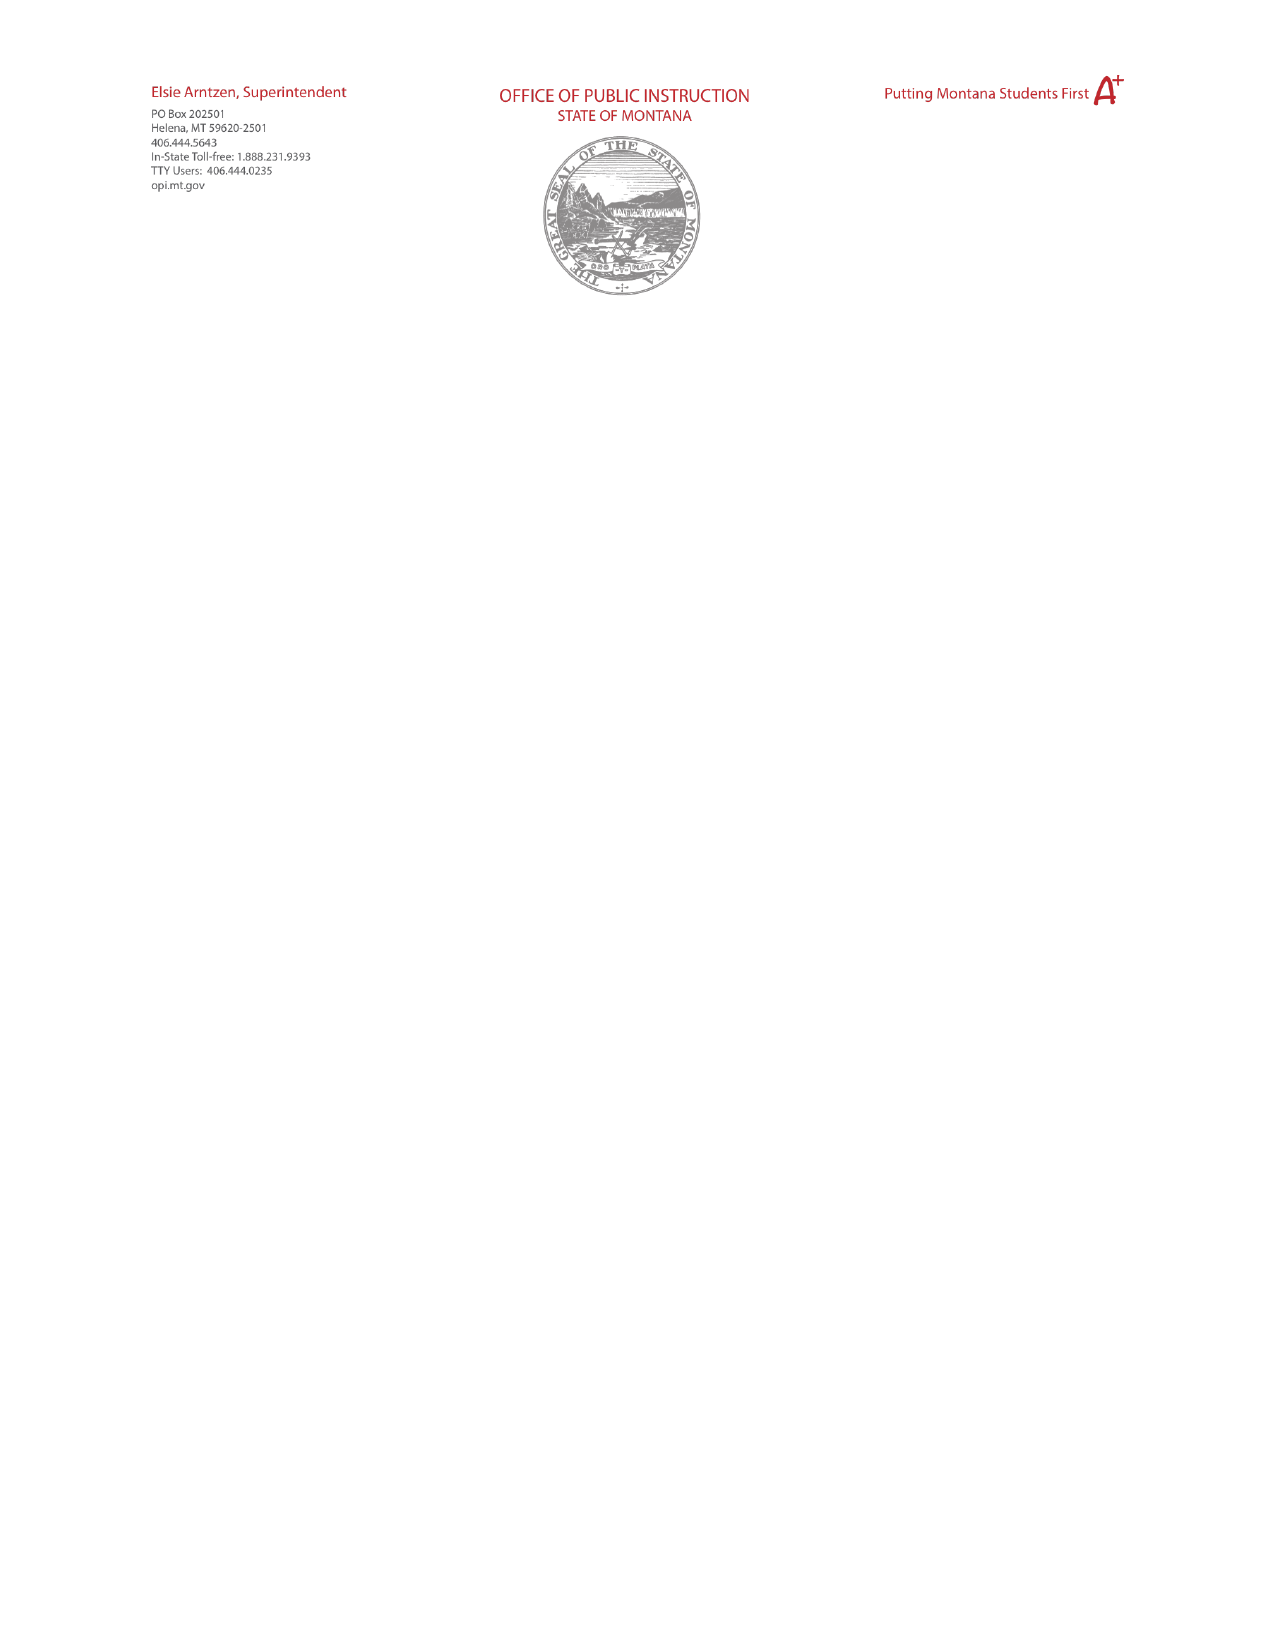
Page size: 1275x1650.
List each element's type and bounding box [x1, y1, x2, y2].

picture [151, 75, 1124, 300]
